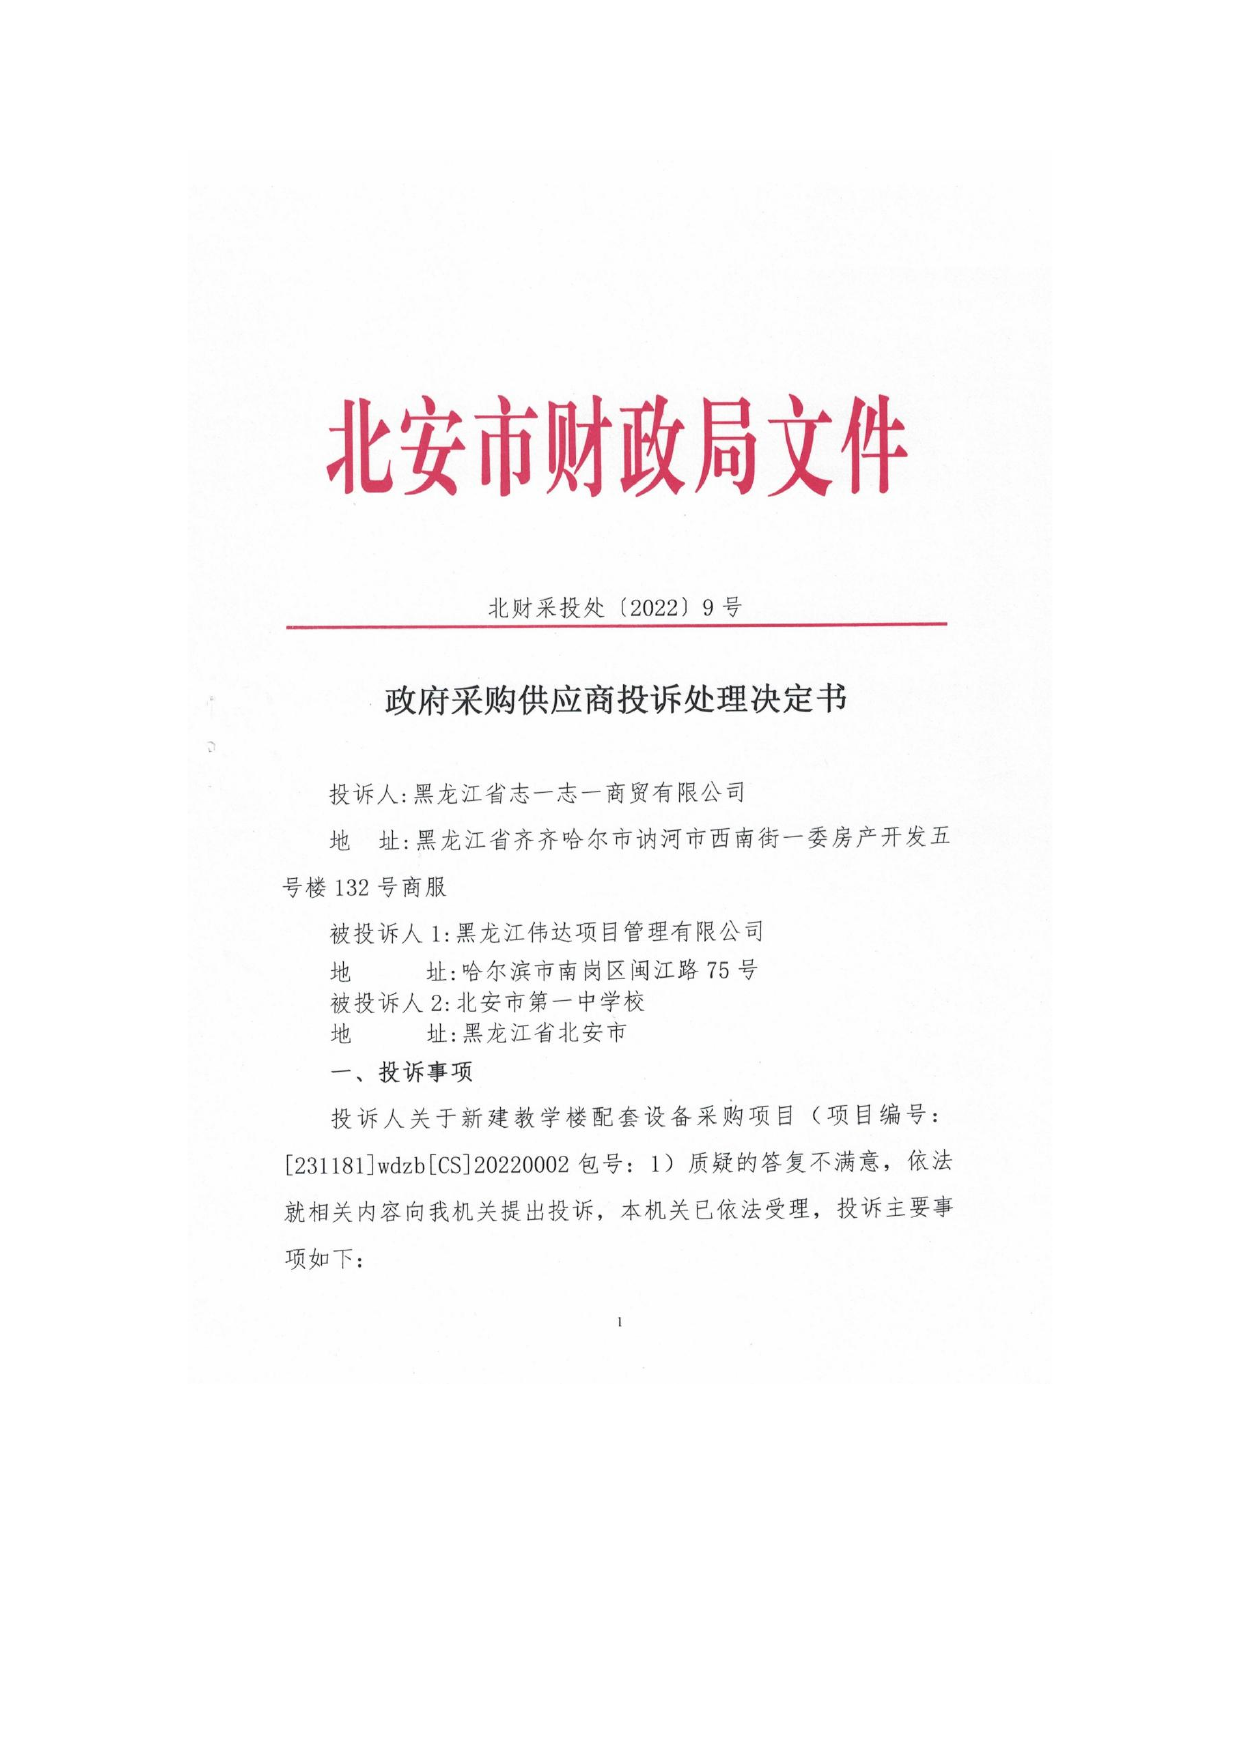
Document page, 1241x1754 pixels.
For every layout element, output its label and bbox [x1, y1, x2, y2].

picture [187, 150, 1053, 1384]
